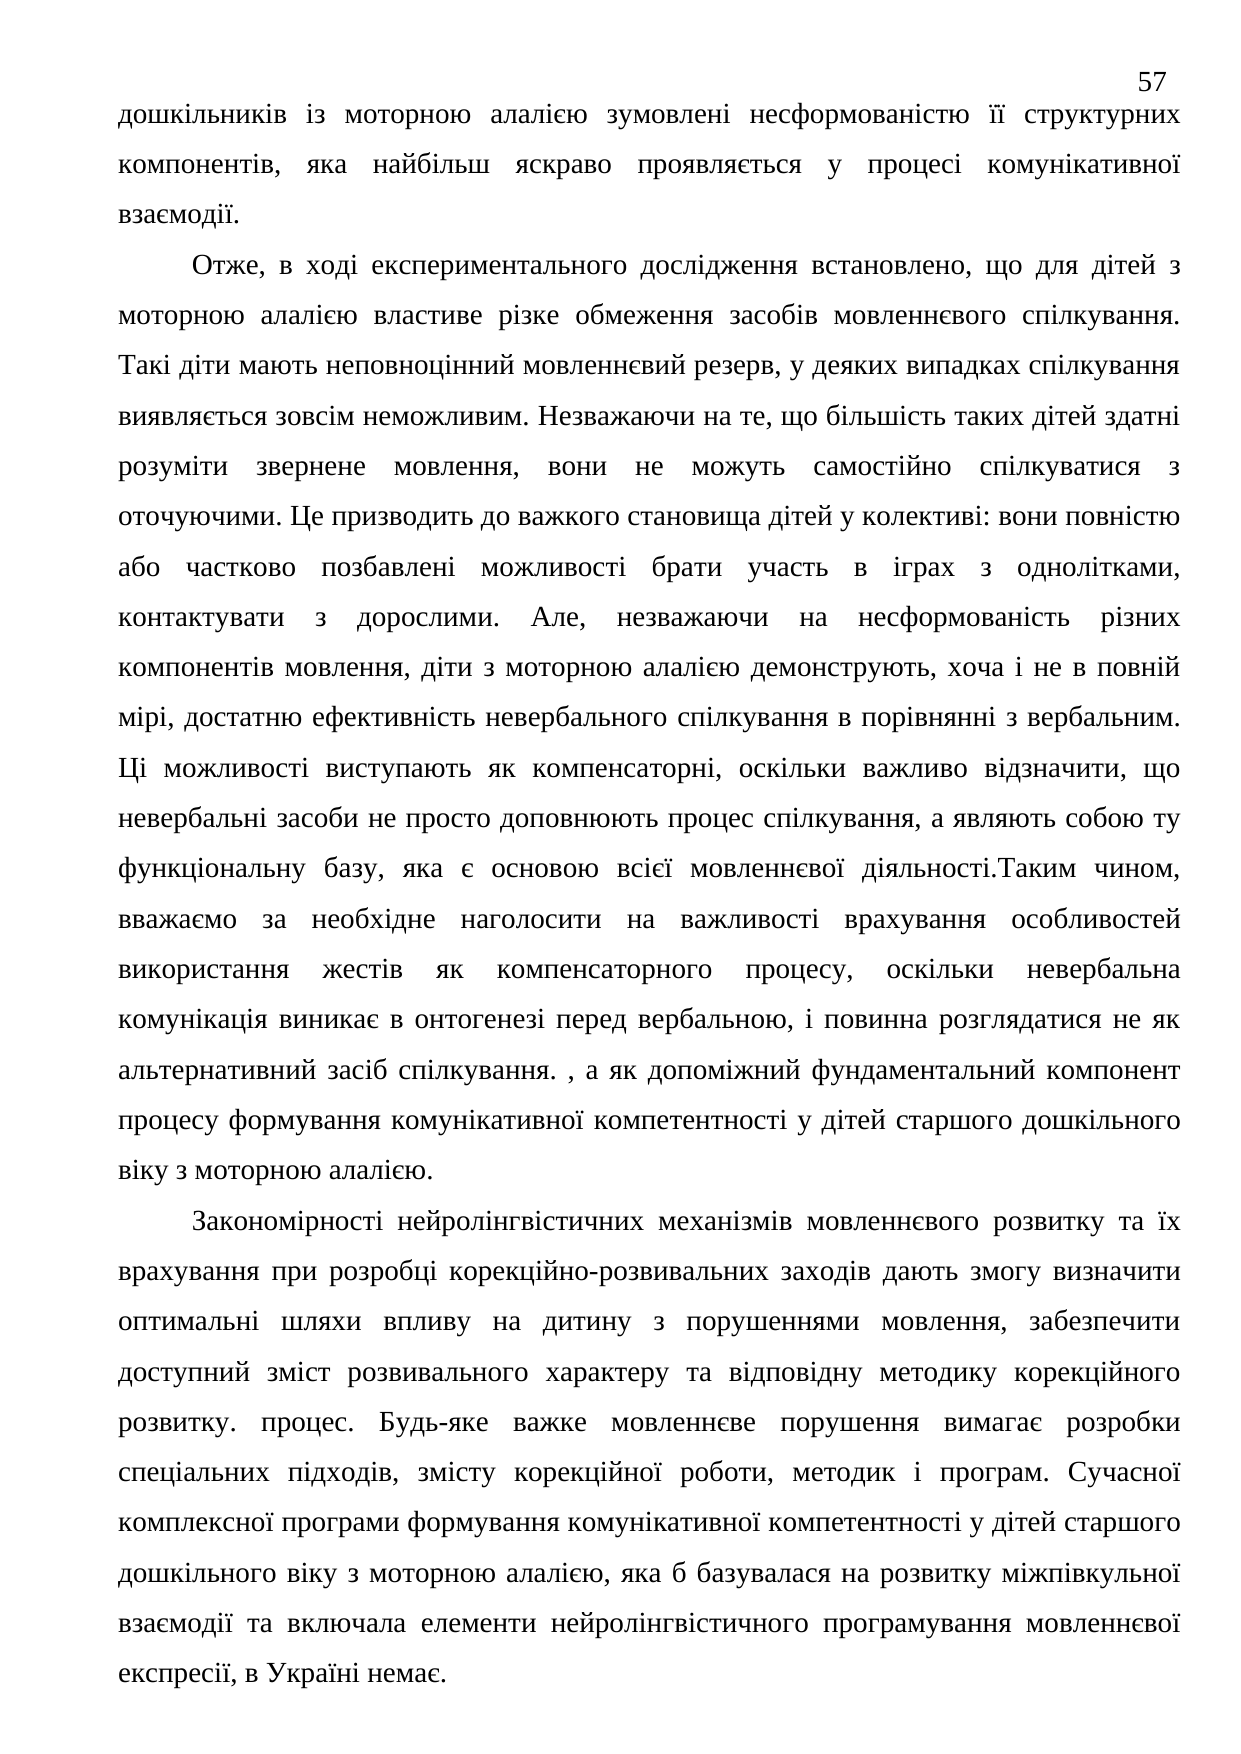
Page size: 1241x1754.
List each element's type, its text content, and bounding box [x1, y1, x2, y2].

text Отже, в ході експериментального дослідження встановлено, що для дітей з моторною алалією властиве різке обмеження засобів мовленнєвого спілкування. Такі діти мають неповноцінний мовленнєвий резерв, у деяких випадках спілкування виявляється зовсім неможливим. Незважаючи на те, що більшість таких дітей здатні розуміти звернене мовлення, вони не можуть самостійно спілкуватися з оточуючими. Це призводить до важкого становища дітей у колективі: вони повністю або частково позбавлені можливості брати участь в іграх з однолітками, контактувати з дорослими. Але, незважаючи на несформованість різних компонентів мовлення, діти з моторною алалією демонструють, хоча і не в повній мірі, достатню ефективність невербального спілкування в порівнянні з вербальним. Ці можливості виступають як компенсаторні, оскільки важливо відзначити, що невербальні засоби не просто доповнюють процес спілкування, а являють собою ту функціональну базу, яка є основою всієї мовленнєвої діяльності.Таким чином, вважаємо за необхідне наголосити на важливості врахування особливостей використання жестів як компенсаторного процесу, оскільки невербальна комунікація виникає в онтогенезі перед вербальною, і повинна розглядатися не як альтернативний засіб спілкування. , а як допоміжний фундаментальний компонент процесу формування комунікативної компетентності у дітей старшого дошкільного віку з моторною алалією. [118, 247, 1182, 1186]
text Закономірності нейролінгвістичних механізмів мовленнєвого розвитку та їх врахування при розробці корекційно-розвивальних заходів дають змогу визначити оптимальні шляхи впливу на дитину з порушеннями мовлення, забезпечити доступний зміст розвивального характеру та відповідну методику корекційного розвитку. процес. Будь-яке важке мовленнєве порушення вимагає розробки спеціальних підходів, змісту корекційної роботи, методик і програм. Сучасної комплексної програми формування комунікативної компетентності у дітей старшого дошкільного віку з моторною алалією, яка б базувалася на розвитку міжпівкульної взаємодії та включала елементи нейролінгвістичного програмування мовленнєвої експресії, в Україні немає. [118, 1203, 1182, 1689]
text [118, 96, 1182, 230]
